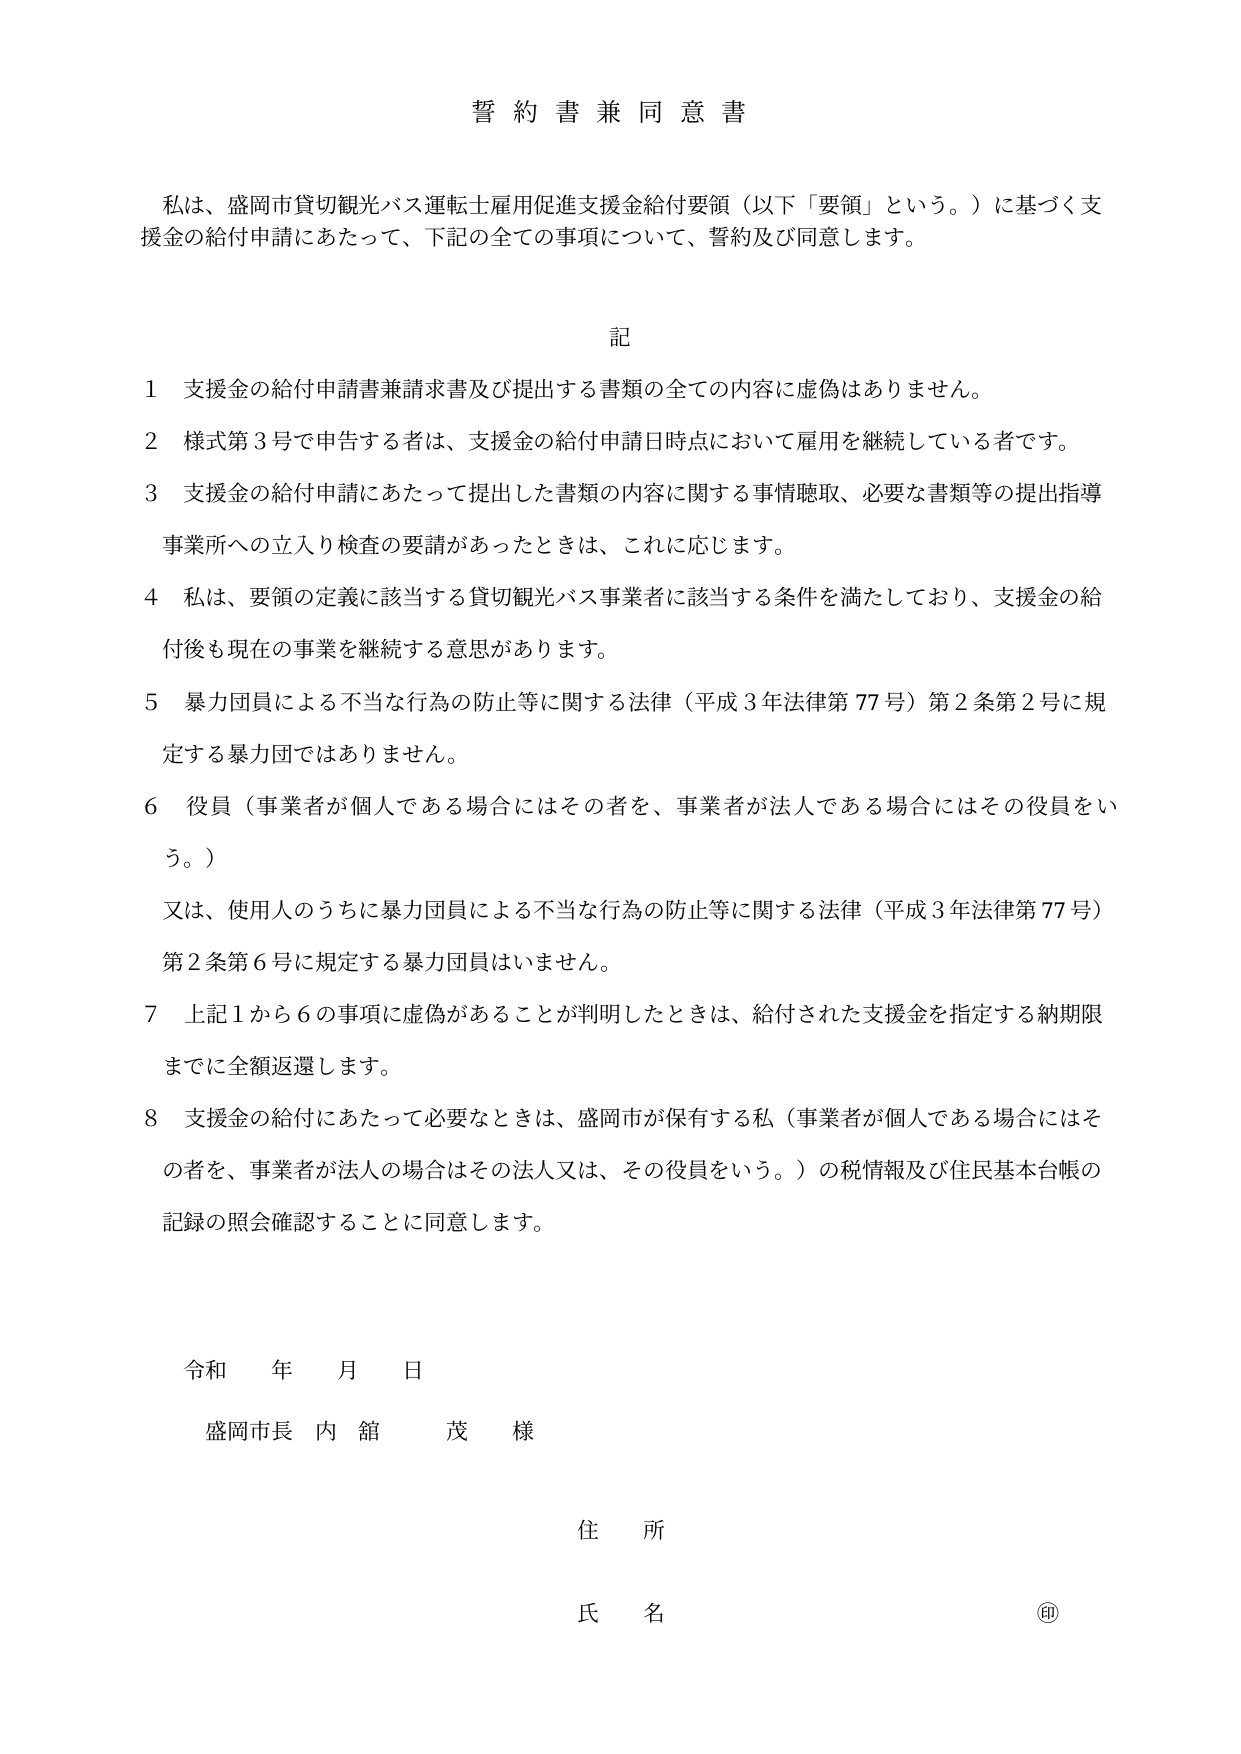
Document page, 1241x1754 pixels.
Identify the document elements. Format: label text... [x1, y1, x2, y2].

text 盛岡市長 内 舘 茂 様 [118, 1414, 1122, 1446]
text ４ 私は、要領の定義に該当する貸切観光バス事業者に該当する条件を満たしており、支援金の給付後も現在の事業を継続する意思があります。 [140, 564, 1106, 668]
text 私は、盛岡市貸切観光バス運転士雇用促進支援金給付要領（以下「要領」という。）に基づく支援金の給付申請にあたって、下記の全ての事項について、誓約及び同意します。 [118, 189, 1108, 252]
text 誓約書兼同意書 [118, 93, 1100, 129]
text ２ 様式第３号で申告する者は、支援金の給付申請日時点において雇用を継続している者です。 [118, 408, 1106, 460]
text 記 [118, 304, 1122, 356]
text １ 支援金の給付申請書兼請求書及び提出する書類の全ての内容に虚偽はありません。 [118, 356, 1034, 408]
text 又は、使用人のうちに暴力団員による不当な行為の防止等に関する法律（平成３年法律第77号） [162, 877, 1122, 929]
text 住 所 [118, 1505, 1122, 1547]
text 第２条第６号に規定する暴力団員はいません。 [162, 929, 1122, 981]
text 令和 年 月 日 [118, 1353, 1100, 1384]
text ５ 暴力団員による不当な行為の防止等に関する法律（平成３年法律第77号）第２条第２号に規定する暴力団ではありません。 [118, 668, 1106, 772]
text ８ 支援金の給付にあたって必要なときは、盛岡市が保有する私（事業者が個人である場合にはその者を、事業者が法人の場合はその法人又は、その役員をいう。）の税情報及び住民基本台帳の記録の照会確認することに同意します。 [118, 1085, 1106, 1241]
text 氏 名 ㊞ [118, 1588, 1122, 1630]
text ３ 支援金の給付申請にあたって提出した書類の内容に関する事情聴取、必要な書類等の提出指導、事業所への立入り検査の要請があったときは、これに応じます。 [118, 460, 1106, 564]
text ７ 上記１から６の事項に虚偽があることが判明したときは、給付された支援金を指定する納期限までに全額返還します。 [118, 981, 1106, 1085]
text ６ 役員（事業者が個人である場合にはその者を、事業者が法人である場合にはその役員をいう。） [140, 772, 1122, 877]
